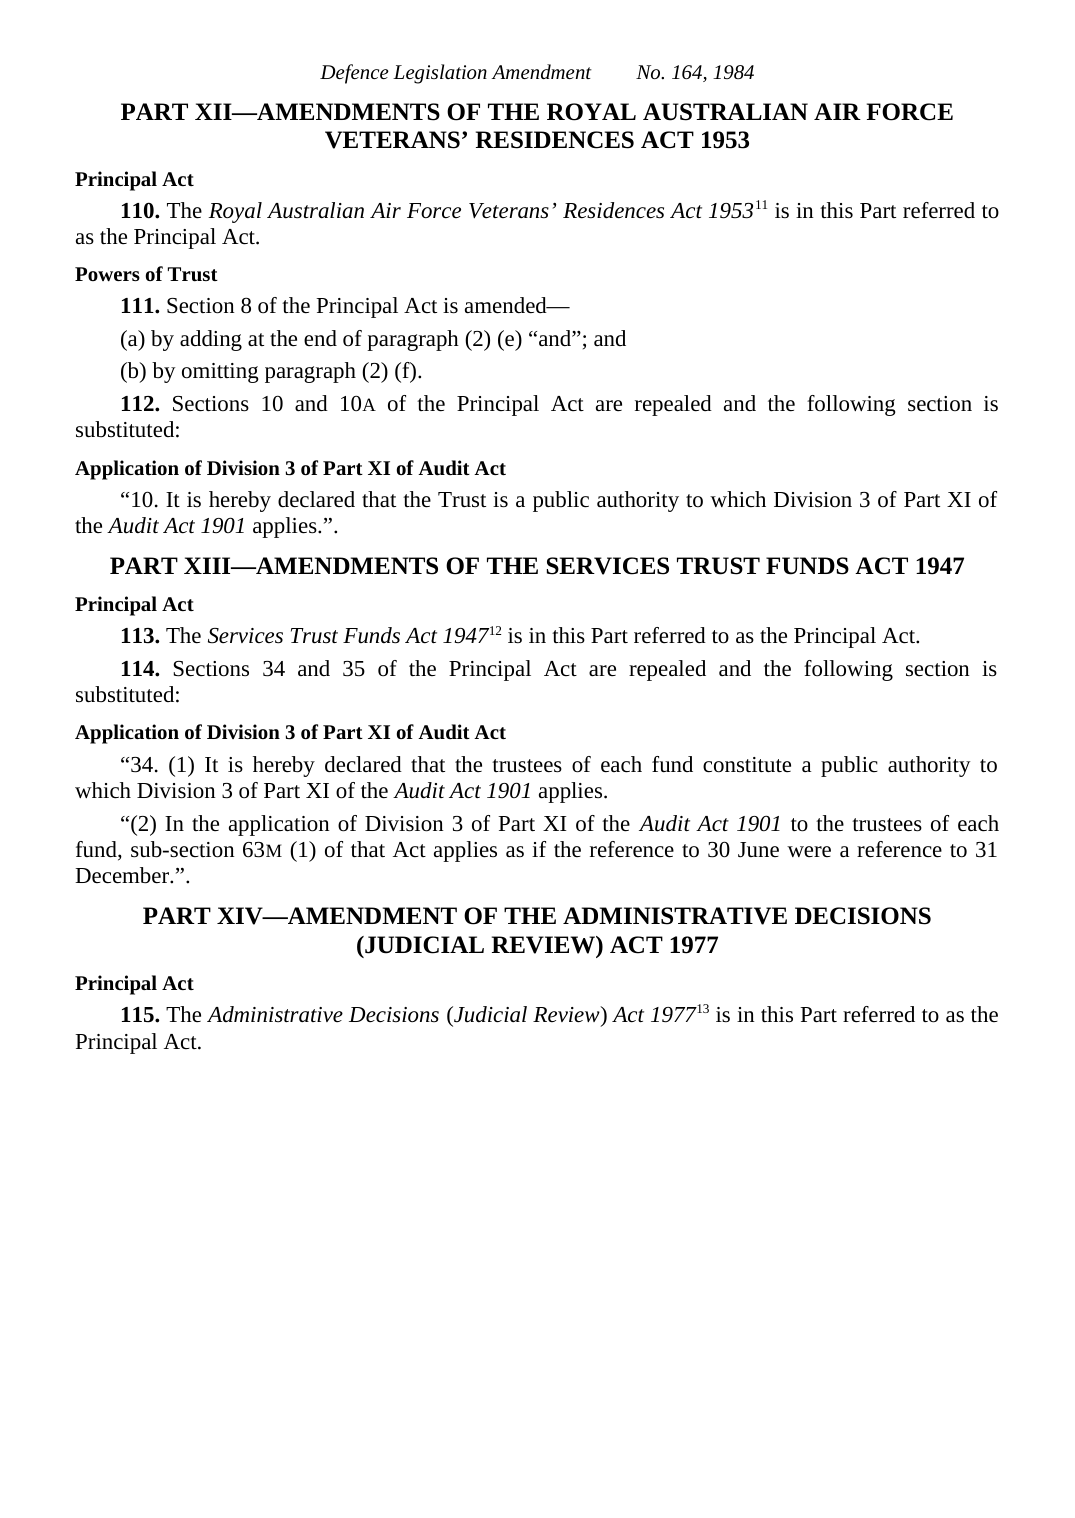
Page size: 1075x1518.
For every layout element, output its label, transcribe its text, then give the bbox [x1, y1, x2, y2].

text Application of Division 3 of Part XI of Audit Act [75, 720, 1000, 744]
text (a) by adding at the end of paragraph (2) (e) “and”; and [120, 325, 1000, 351]
text Application of Division 3 of Part XI of Audit Act [75, 455, 1000, 479]
text 112. Sections 10 and 10A of the Principal Act are repealed and the following section is substituted: [75, 390, 1000, 443]
text 114. Sections 34 and 35 of the Principal Act are repealed and the following section is substituted: [75, 655, 1000, 708]
text “10. It is hereby declared that the Trust is a public authority to which Division 3 of Part XI of the Audit Act 1901 applies.”. [75, 486, 1000, 538]
text “(2) In the application of Division 3 of Part XI of the Audit Act 1901 to the trustees of each fund, sub-section 63M (1) of that Act applies as if the reference to 30 June were a reference to 31 December.”. [75, 809, 1000, 889]
text (b) by omitting paragraph (2) (f). [120, 358, 1000, 384]
text Principal Act [75, 592, 1000, 616]
text PART XII—AMENDMENTS OF THE ROYAL AUSTRALIAN AIR FORCE VETERANS’ RESIDENCES ACT 1953 [75, 97, 1000, 154]
text 111. Section 8 of the Principal Act is amended— [75, 292, 1000, 319]
text PART XIV—AMENDMENT OF THE ADMINISTRATIVE DECISIONS (JUDICIAL REVIEW) ACT 1977 [75, 901, 1000, 959]
text Principal Act [75, 971, 1000, 995]
text 113. The Services Trust Funds Act 194712 is in this Part referred to as the Principal Act. [75, 622, 1000, 649]
text PART XIII—AMENDMENTS OF THE SERVICES TRUST FUNDS ACT 1947 [75, 551, 1000, 580]
text 115. The Administrative Decisions (Judicial Review) Act 197713 is in this Part referred to as the Principal Act. [75, 1001, 1000, 1054]
text Powers of Trust [75, 262, 1000, 286]
text 110. The Royal Australian Air Force Veterans’ Residences Act 195311 is in this Part referred to as the Principal Act. [75, 197, 1000, 249]
text “34. (1) It is hereby declared that the trustees of each fund constitute a public authority to which Division 3 of Part XI of the Audit Act 1901 applies. [75, 751, 1000, 803]
text Principal Act [75, 167, 1000, 191]
